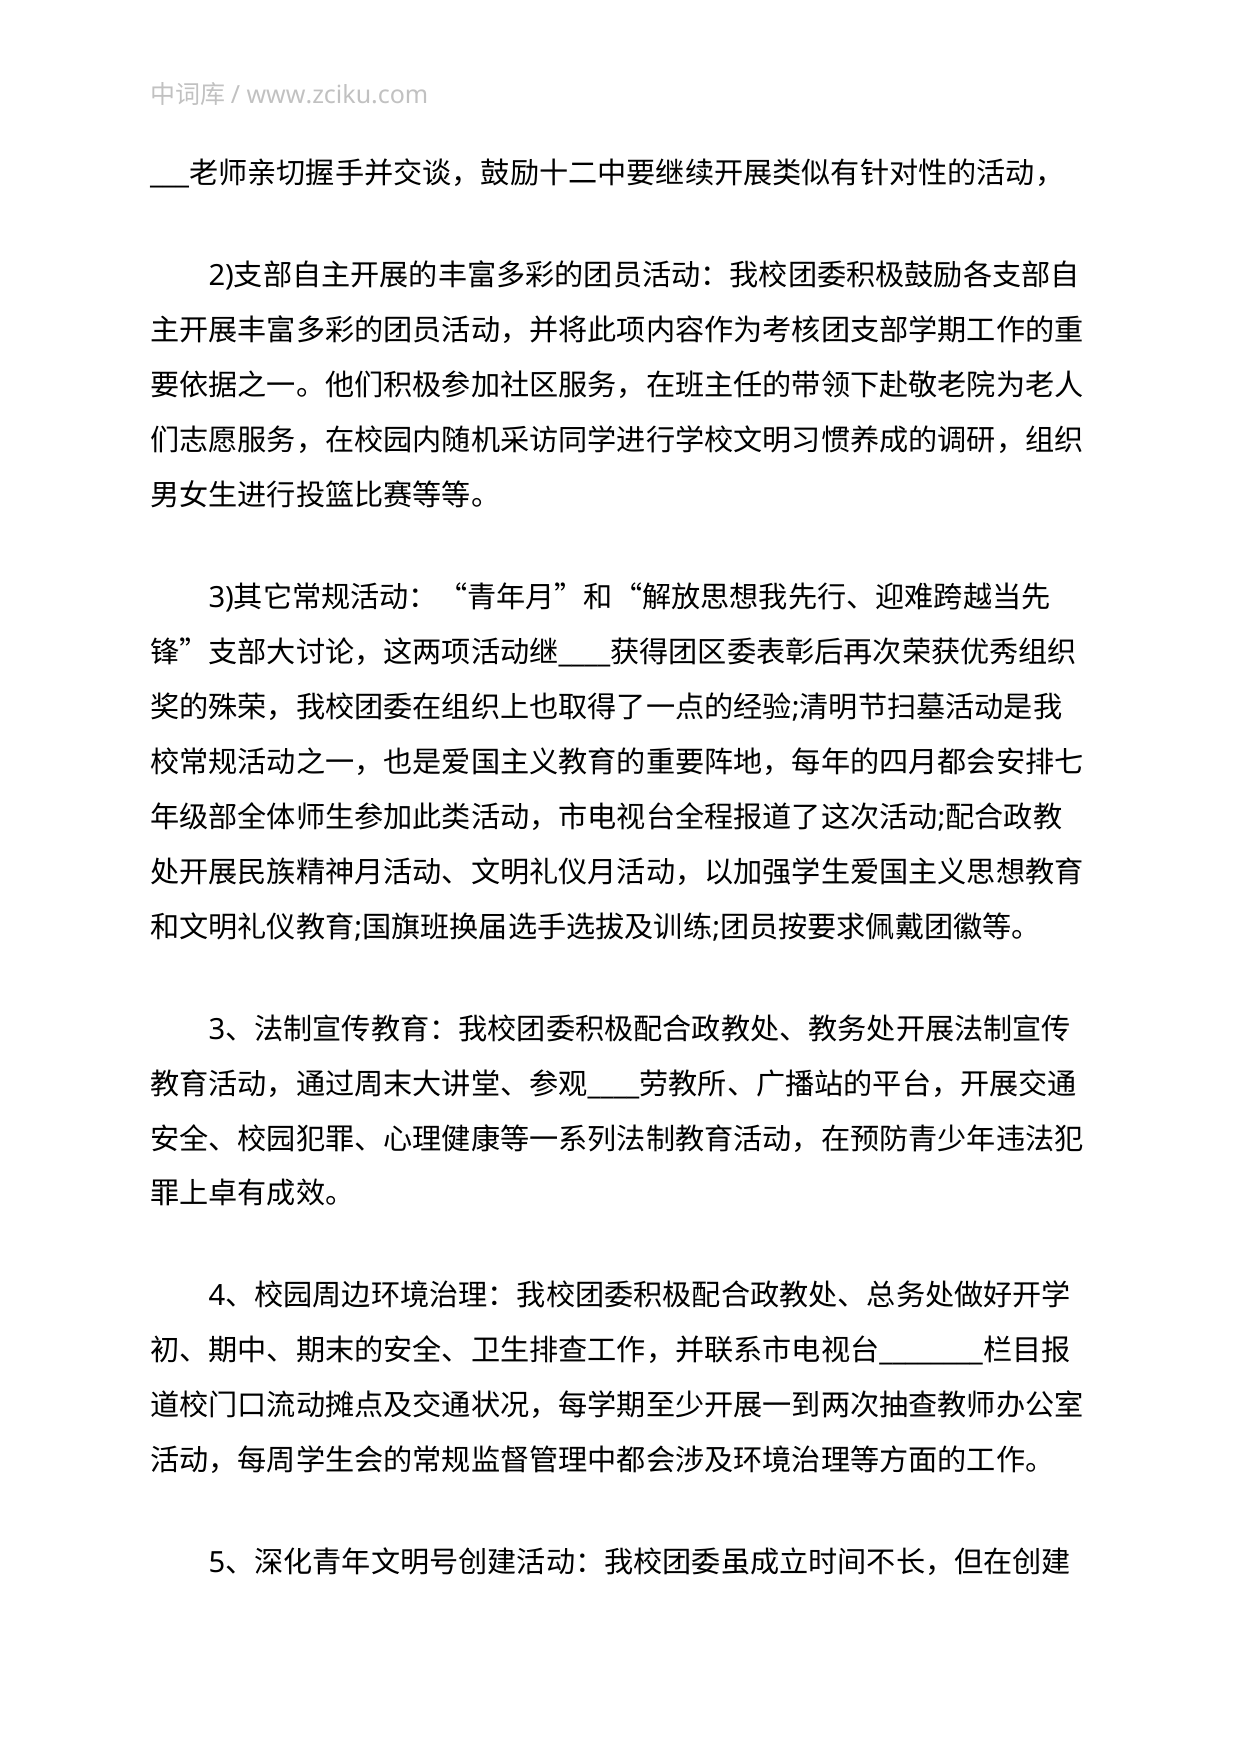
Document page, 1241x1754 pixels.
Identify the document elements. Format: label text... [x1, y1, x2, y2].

text 3)其它常规活动：“青年月”和“解放思想我先行、迎难跨越当先锋”支部大讨论，这两项活动继____获得团区委表彰后再次荣获优秀组织奖的殊荣，我校团委在组织上也取得了一点的经验;清明节扫墓活动是我校常规活动之一，也是爱国主义教育的重要阵地，每年的四月都会安排七年级部全体师生参加此类活动，市电视台全程报道了这次活动;配合政教处开展民族精神月活动、文明礼仪月活动，以加强学生爱国主义思想教育和文明礼仪教育;国旗班换届选手选拔及训练;团员按要求佩戴团徽等。 [150, 573, 1090, 946]
text 4、校园周边环境治理：我校团委积极配合政教处、总务处做好开学初、期中、期末的安全、卫生排查工作，并联系市电视台________栏目报道校门口流动摊点及交通状况，每学期至少开展一到两次抽查教师办公室活动，每周学生会的常规监督管理中都会涉及环境治理等方面的工作。 [150, 1272, 1090, 1479]
text 2)支部自主开展的丰富多彩的团员活动：我校团委积极鼓励各支部自主开展丰富多彩的团员活动，并将此项内容作为考核团支部学期工作的重要依据之一。他们积极参加社区服务，在班主任的带领下赴敬老院为老人们志愿服务，在校园内随机采访同学进行学校文明习惯养成的调研，组织男女生进行投篮比赛等等。 [150, 252, 1090, 514]
text 3、法制宣传教育：我校团委积极配合政教处、教务处开展法制宣传教育活动，通过周末大讲堂、参观____劳教所、广播站的平台，开展交通安全、校园犯罪、心理健康等一系列法制教育活动，在预防青少年违法犯罪上卓有成效。 [150, 1005, 1090, 1212]
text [150, 1538, 1090, 1581]
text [150, 150, 1090, 192]
